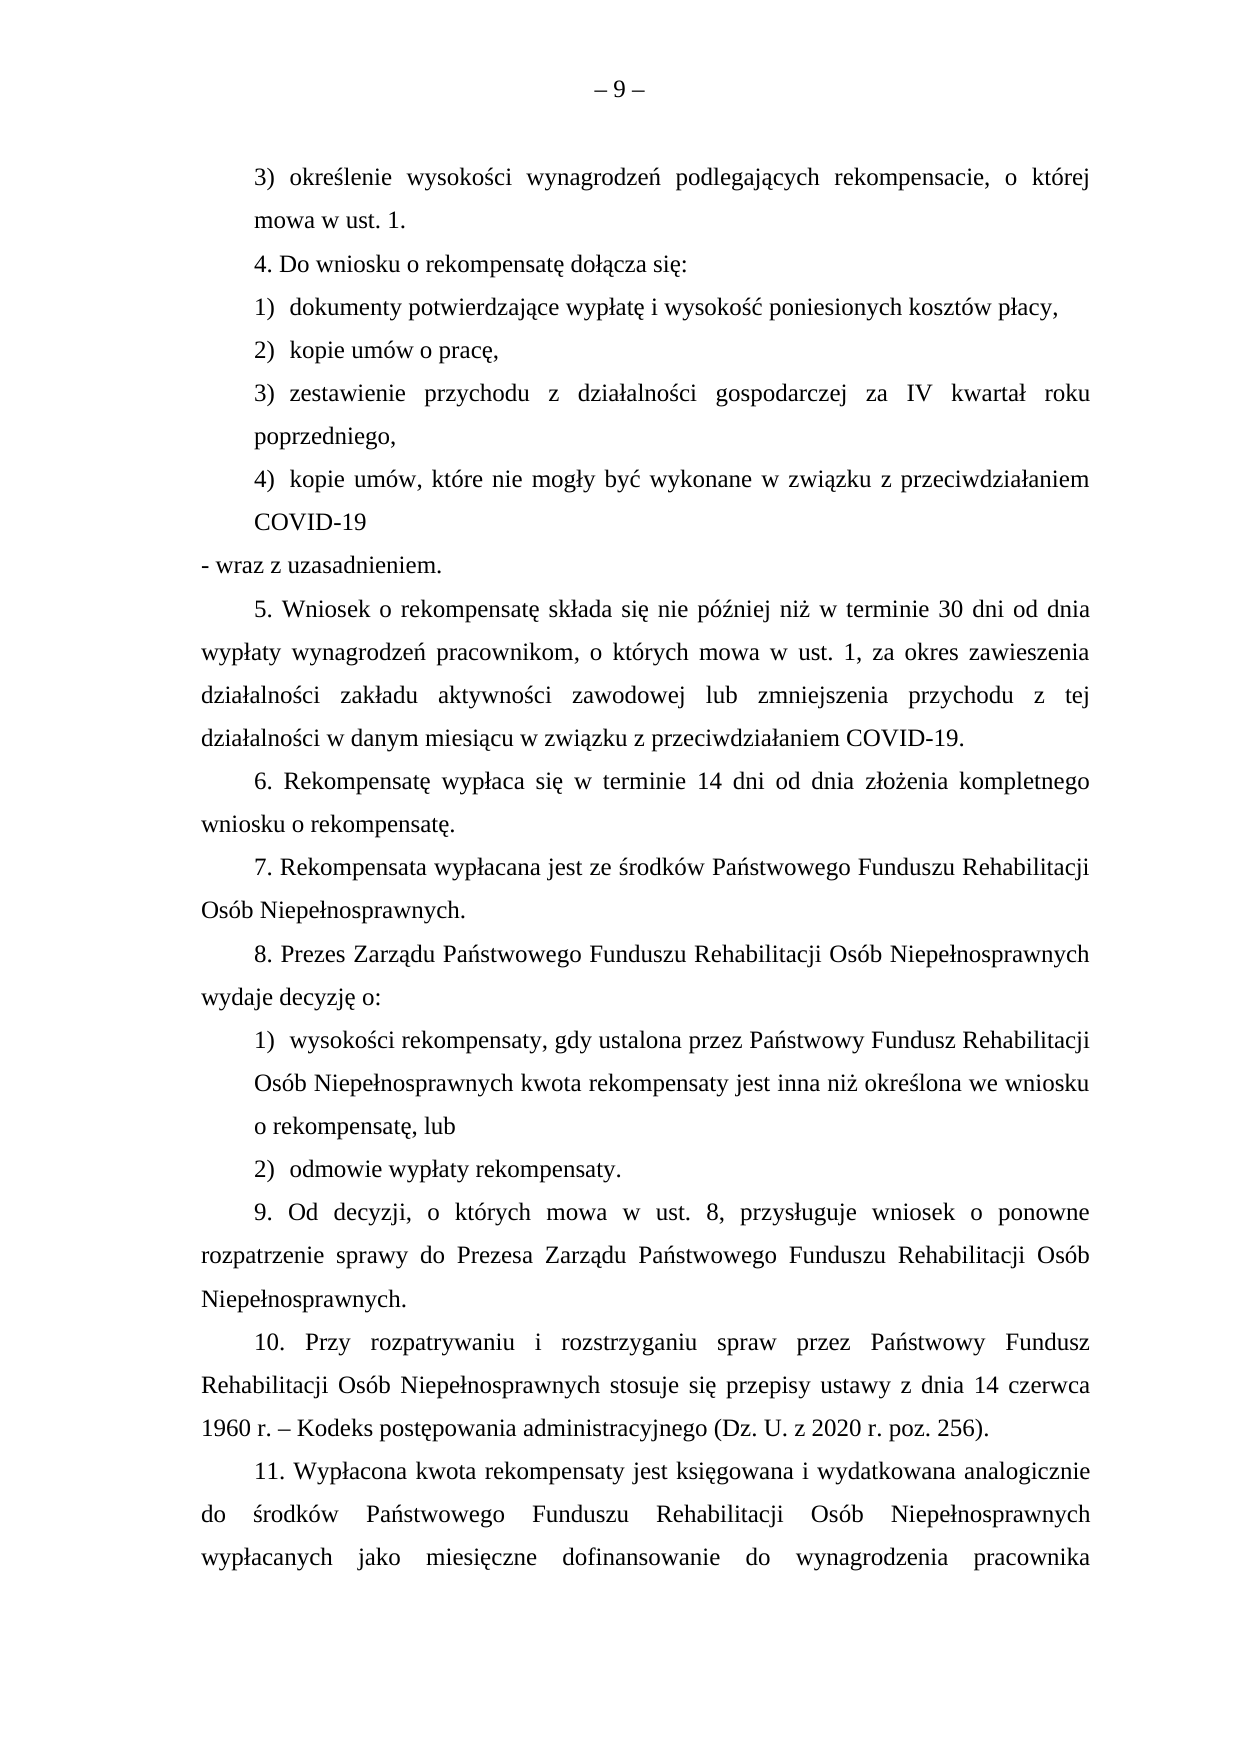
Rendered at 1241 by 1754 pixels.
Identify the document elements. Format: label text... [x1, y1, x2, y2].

text 3) zestawienie przychodu z działalności gospodarczej za IV kwartał roku poprzedniego, [254, 378, 1091, 450]
text 10. Przy rozpatrywaniu i rozstrzyganiu spraw przez Państwowy Fundusz Rehabilitacji Osób Niepełnosprawnych stosuje się przepisy ustawy z dnia 14 czerwca 1960 r. – Kodeks postępowania administracyjnego (Dz. U. z 2020 r. poz. 256). [201, 1327, 1091, 1442]
text 5. Wniosek o rekompensatę składa się nie później niż w terminie 30 dni od dnia wypłaty wynagrodzeń pracownikom, o których mowa w ust. 1, za okres zawieszenia działalności zakładu aktywności zawodowej lub zmniejszenia przychodu z tej działalności w danym miesiącu w związku z przeciwdziałaniem COVID-19. [201, 594, 1091, 752]
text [201, 1456, 1091, 1571]
text 4. Do wniosku o rekompensatę dołącza się: [201, 249, 1091, 277]
text 2) odmowie wypłaty rekompensaty. [254, 1154, 1091, 1183]
text 1) wysokości rekompensaty, gdy ustalona przez Państwowy Fundusz Rehabilitacji Osób Niepełnosprawnych kwota rekompensaty jest inna niż określona we wniosku o rekompensatę, lub [254, 1025, 1091, 1140]
text 2) kopie umów o pracę, [254, 335, 1091, 364]
text - wraz z uzasadnieniem. [201, 551, 1091, 579]
text 7. Rekompensata wypłacana jest ze środków Państwowego Funduszu Rehabilitacji Osób Niepełnosprawnych. [201, 852, 1091, 924]
text 4) kopie umów, które nie mogły być wykonane w związku z przeciwdziałaniem COVID-19 [254, 464, 1091, 536]
text 9. Od decyzji, o których mowa w ust. 8, przysługuje wniosek o ponowne rozpatrzenie sprawy do Prezesa Zarządu Państwowego Funduszu Rehabilitacji Osób Niepełnosprawnych. [201, 1197, 1091, 1312]
text 6. Rekompensatę wypłaca się w terminie 14 dni od dnia złożenia kompletnego wniosku o rekompensatę. [201, 766, 1091, 838]
text 3) określenie wysokości wynagrodzeń podlegających rekompensacie, o której mowa w ust. 1. [254, 162, 1091, 234]
text 1) dokumenty potwierdzające wypłatę i wysokość poniesionych kosztów płacy, [254, 292, 1091, 321]
text 8. Prezes Zarządu Państwowego Funduszu Rehabilitacji Osób Niepełnosprawnych wydaje decyzję o: [201, 939, 1091, 1011]
